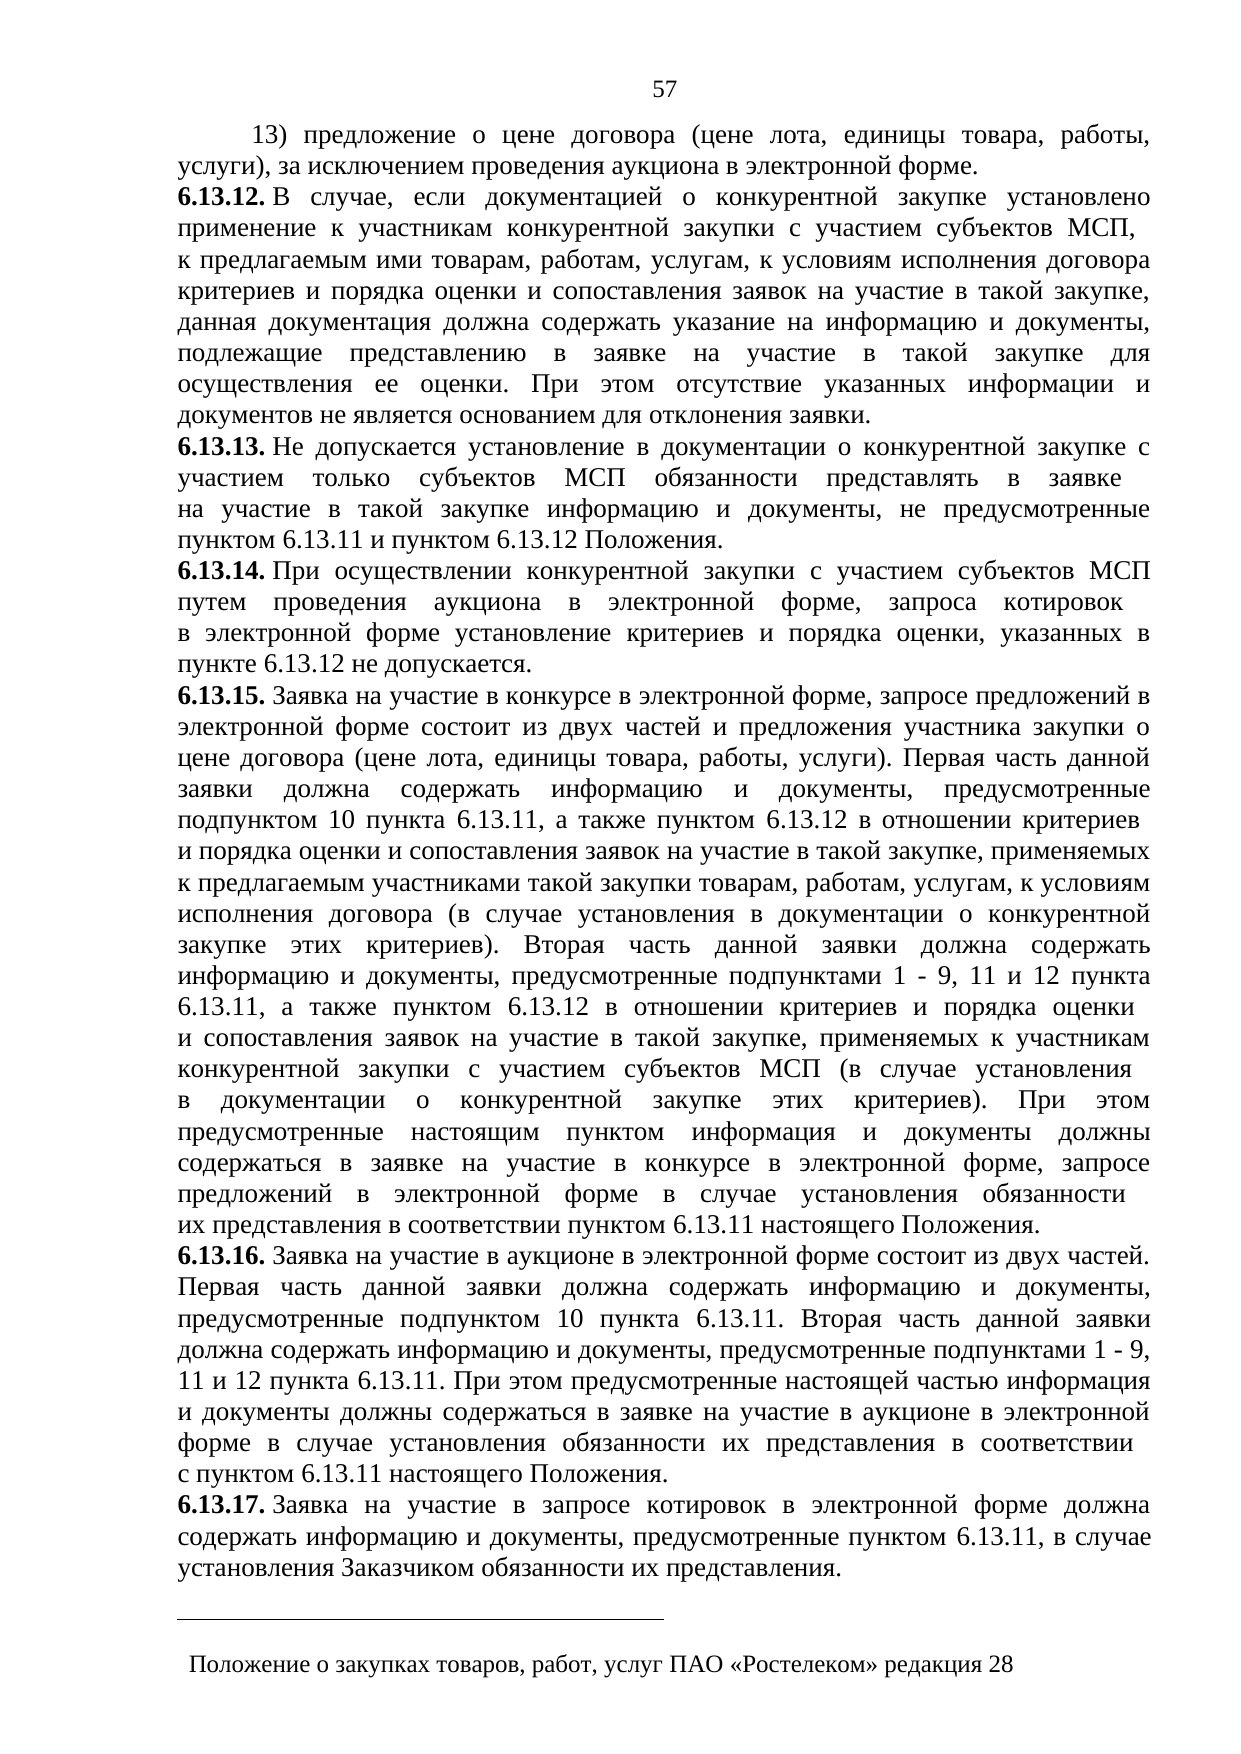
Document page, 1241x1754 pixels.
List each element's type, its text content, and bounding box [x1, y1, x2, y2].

list В случае, если документацией о конкурентной закупке установлено применение к участникам конкурентной закупки с участием субъектов МСП, к предлагаемым ими товарам, работам, услугам, к условиям исполнения договора критериев и порядка оценки и сопоставления заявок на участие в такой закупке, данная документация должна содержать указание на информацию и документы, подлежащие представлению в заявке на участие в такой закупке для осуществления ее оценки. При этом отсутствие указанных информации и документов не является основанием для отклонения заявки. [177, 180, 1152, 429]
list При осуществлении конкурентной закупки с участием субъектов МСП путем проведения аукциона в электронной форме, запроса котировок в электронной форме установление критериев и порядка оценки, указанных в пункте 6.13.12 не допускается. [177, 554, 1152, 679]
text 13) предложение о цене договора (цене лота, единицы товара, работы, услуги), за исключением проведения аукциона в электронной форме. [177, 118, 1152, 180]
list Заявка на участие в аукционе в электронной форме состоит из двух частей. Первая часть данной заявки должна содержать информацию и документы, предусмотренные подпунктом 10 пункта 6.13.11. Вторая часть данной заявки должна содержать информацию и документы, предусмотренные подпунктами 1 - 9, 11 и 12 пункта 6.13.11. При этом предусмотренные настоящей частью информация и документы должны содержаться в заявке на участие в аукционе в электронной форме в случае установления обязанности их представления в соответствии с пунктом 6.13.11 настоящего Положения. [177, 1239, 1152, 1488]
list Не допускается установление в документации о конкурентной закупке с участием только субъектов МСП обязанности представлять в заявке на участие в такой закупке информацию и документы, не предусмотренные пунктом 6.13.11 и пунктом 6.13.12 Положения. [177, 429, 1152, 554]
list Заявка на участие в конкурсе в электронной форме, запросе предложений в электронной форме состоит из двух частей и предложения участника закупки о цене договора (цене лота, единицы товара, работы, услуги). Первая часть данной заявки должна содержать информацию и документы, предусмотренные подпунктом 10 пункта 6.13.11, а также пунктом 6.13.12 в отношении критериев и порядка оценки и сопоставления заявок на участие в такой закупке, применяемых к предлагаемым участниками такой закупки товарам, работам, услугам, к условиям исполнения договора (в случае установления в документации о конкурентной закупке этих критериев). Вторая часть данной заявки должна содержать информацию и документы, предусмотренные подпунктами 1 - 9, 11 и 12 пункта 6.13.11, а также пунктом 6.13.12 в отношении критериев и порядка оценки и сопоставления заявок на участие в такой закупке, применяемых к участникам конкурентной закупки с участием субъектов МСП (в случае установления в документации о конкурентной закупке этих критериев). При этом предусмотренные настоящим пунктом информация и документы должны содержаться в заявке на участие в конкурсе в электронной форме, запросе предложений в электронной форме в случае установления обязанности их представления в соответствии пунктом 6.13.11 настоящего Положения. [177, 679, 1152, 1239]
list Заявка на участие в запросе котировок в электронной форме должна содержать информацию и документы, предусмотренные пунктом 6.13.11, в случае установления Заказчиком обязанности их представления. [177, 1488, 1152, 1582]
